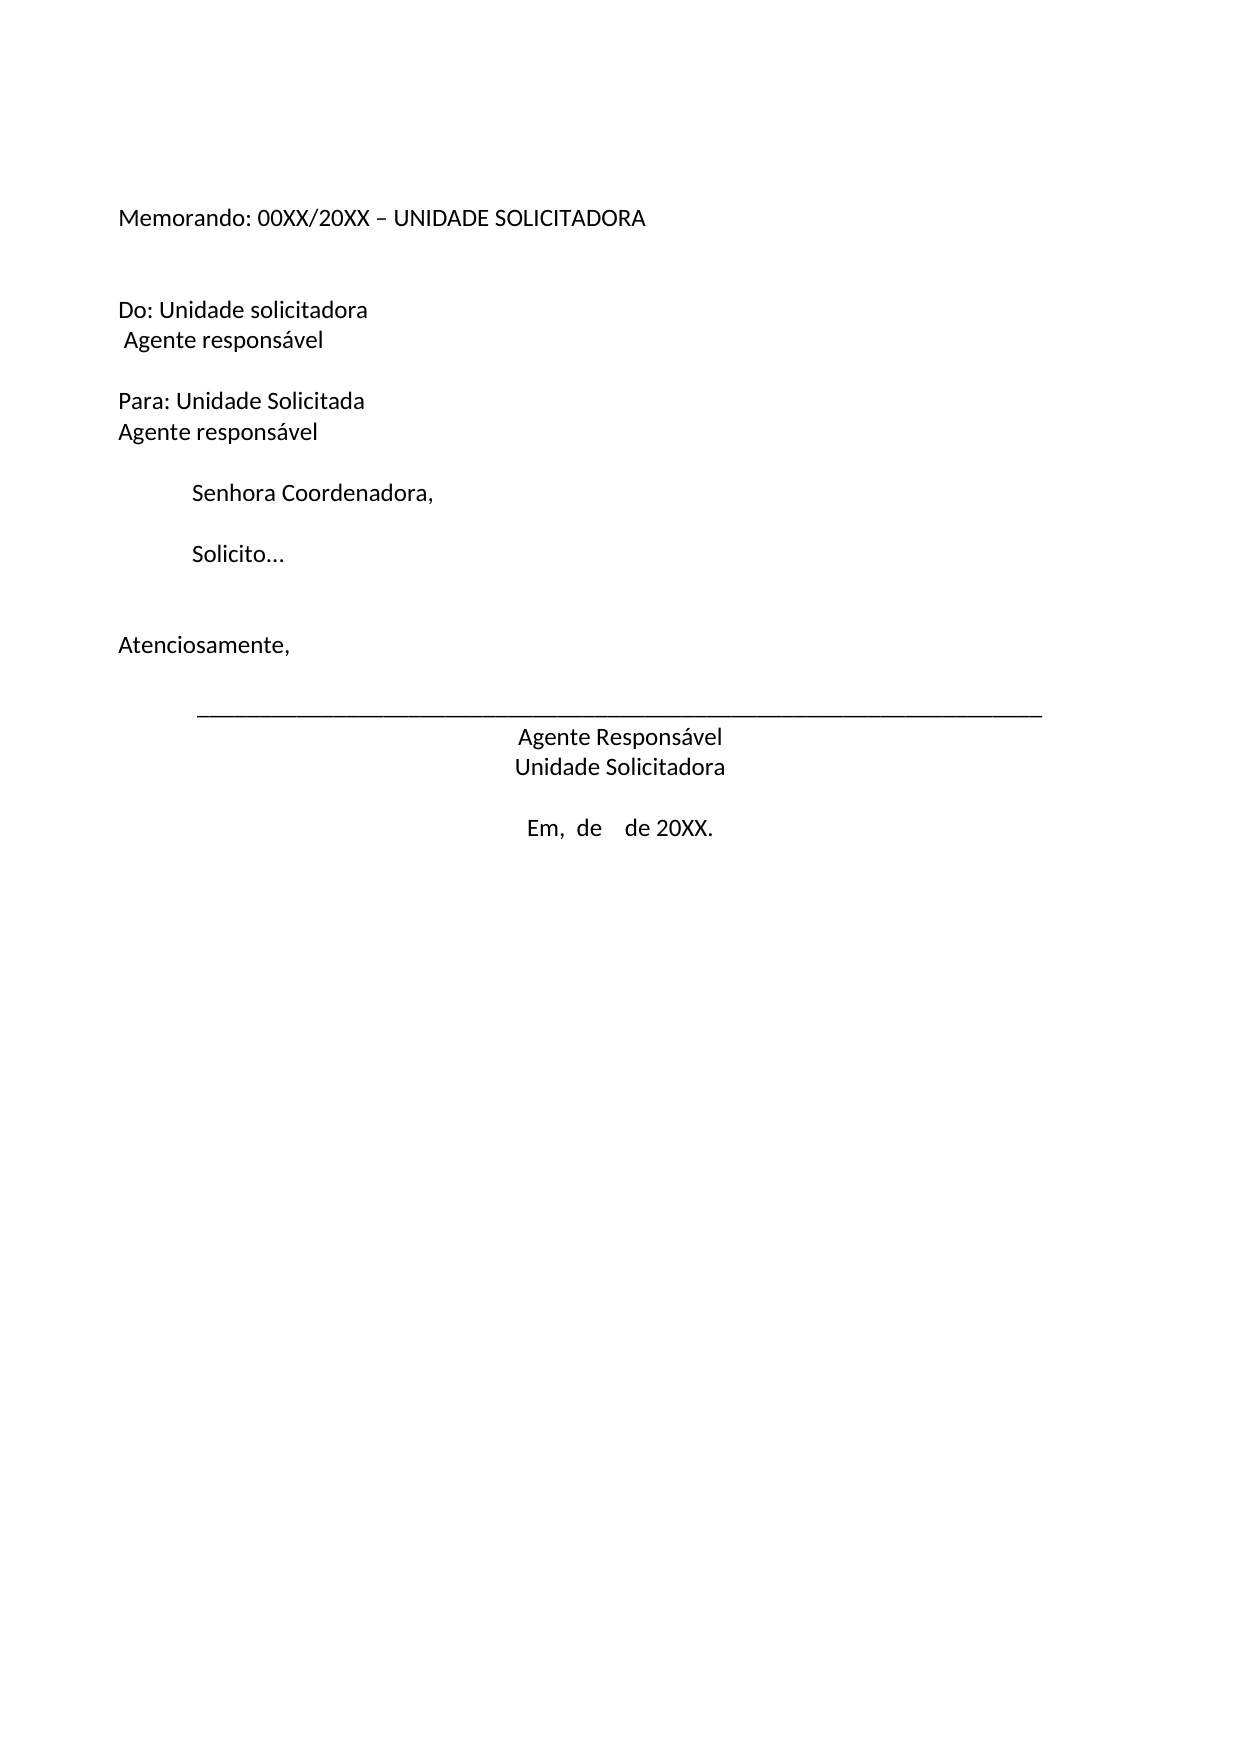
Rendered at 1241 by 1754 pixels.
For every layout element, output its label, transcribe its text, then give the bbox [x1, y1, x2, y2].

text ____________________________________________________________________ [118, 691, 1122, 721]
text Agente Responsável [118, 721, 1122, 752]
text Memorando: 00XX/20XX – UNIDADE SOLICITADORA [118, 202, 1122, 233]
text Solicito... [118, 538, 1122, 568]
text Agente responsável [118, 324, 1122, 355]
text Unidade Solicitadora [118, 752, 1122, 782]
text Para: Unidade Solicitada [118, 385, 1122, 416]
text Agente responsável [118, 416, 1122, 446]
text Atenciosamente, [118, 629, 1122, 660]
text Senhora Coordenadora, [118, 477, 1122, 507]
text Do: Unidade solicitadora [118, 294, 1122, 324]
text Em, de de 20XX. [118, 812, 1122, 842]
